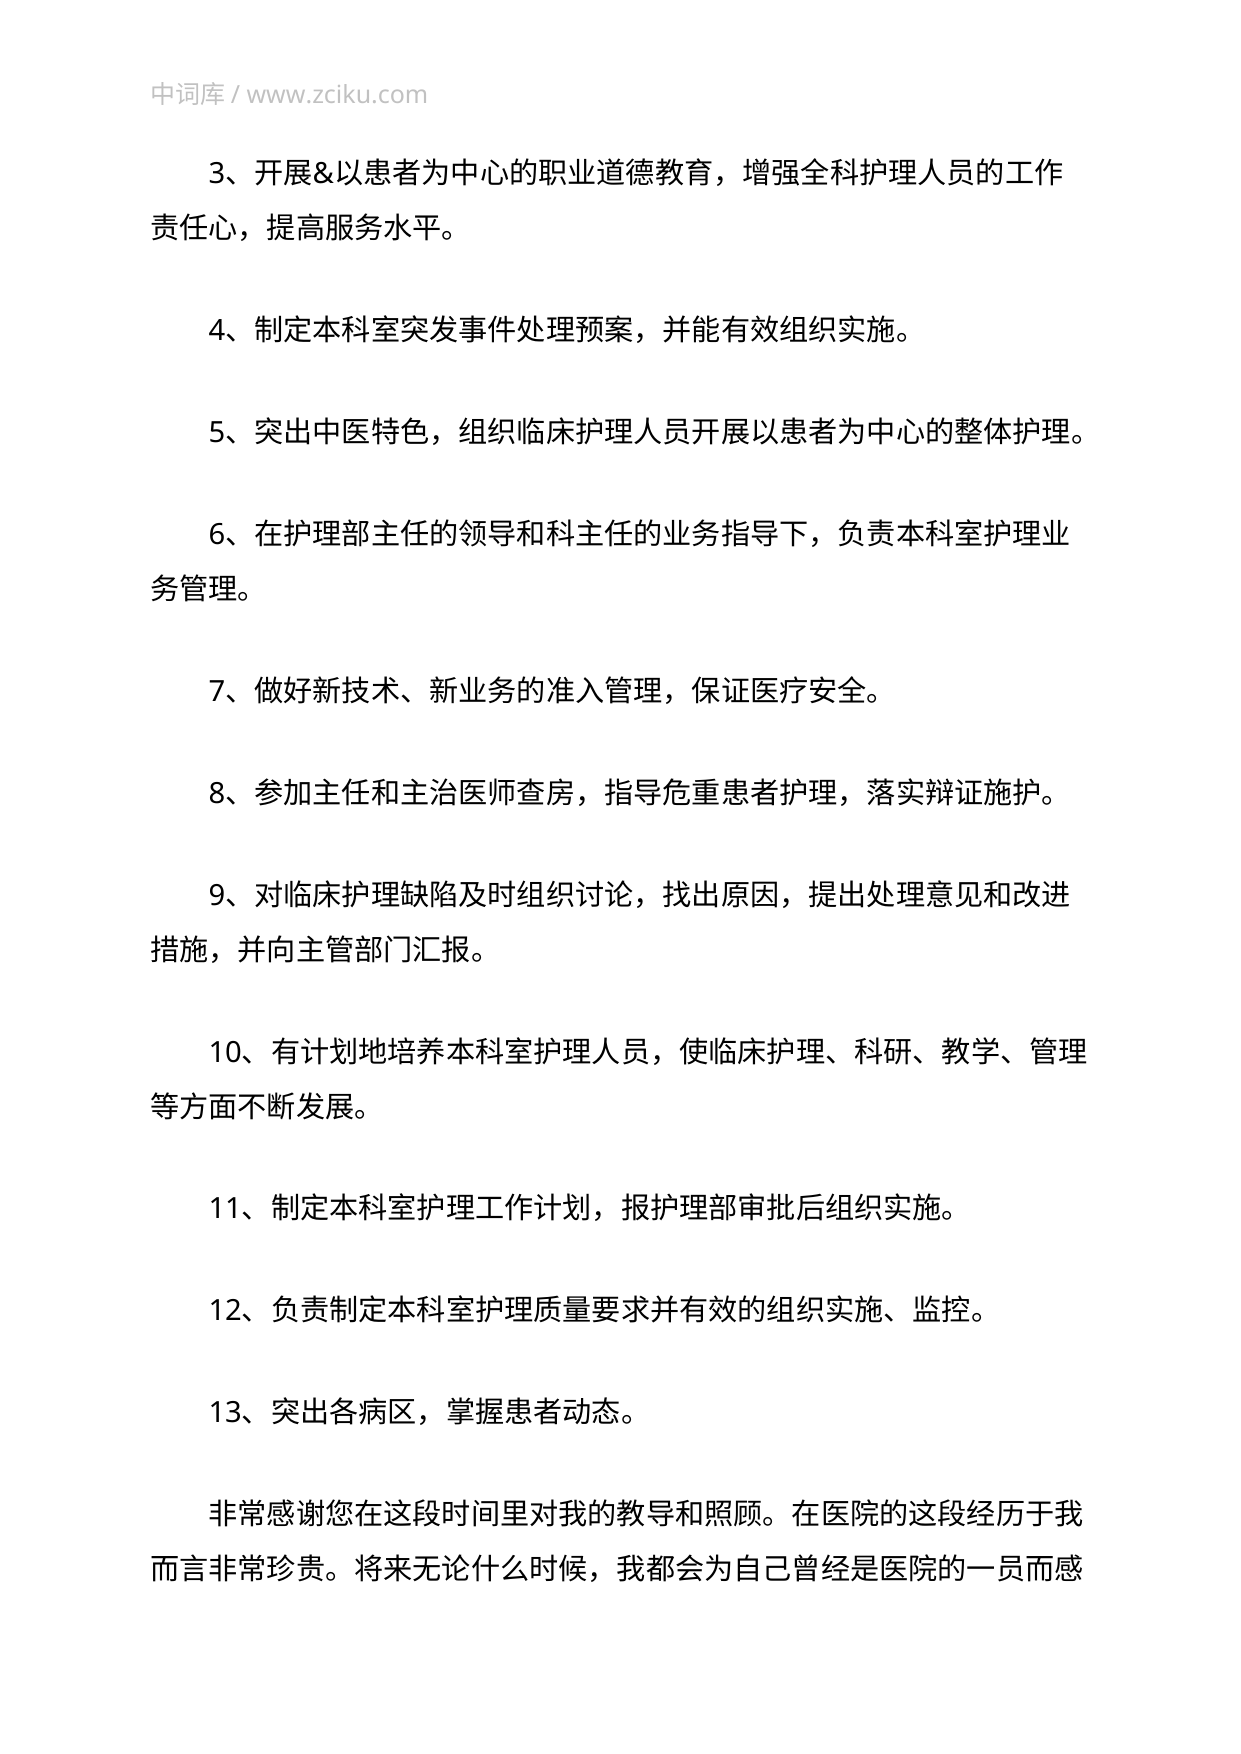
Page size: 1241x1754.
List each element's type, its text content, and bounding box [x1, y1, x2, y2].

text 6、在护理部主任的领导和科主任的业务指导下，负责本科室护理业务管理。 [150, 511, 1090, 608]
text 9、对临床护理缺陷及时组织讨论，找出原因，提出处理意见和改进措施，并向主管部门汇报。 [150, 871, 1090, 969]
text 5、突出中医特色，组织临床护理人员开展以患者为中心的整体护理。 [150, 409, 1090, 451]
text 3、开展&以患者为中心的职业道德教育，增强全科护理人员的工作责任心，提高服务水平。 [150, 150, 1090, 247]
text 11、制定本科室护理工作计划，报护理部审批后组织实施。 [150, 1185, 1090, 1227]
text 4、制定本科室突发事件处理预案，并能有效组织实施。 [150, 307, 1090, 349]
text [150, 1491, 1090, 1588]
text 7、做好新技术、新业务的准入管理，保证医疗安全。 [150, 667, 1090, 710]
text 8、参加主任和主治医师查房，指导危重患者护理，落实辩证施护。 [150, 769, 1090, 812]
text 12、负责制定本科室护理质量要求并有效的组织实施、监控。 [150, 1287, 1090, 1329]
text 10、有计划地培养本科室护理人员，使临床护理、科研、教学、管理等方面不断发展。 [150, 1028, 1090, 1126]
text 13、突出各病区，掌握患者动态。 [150, 1389, 1090, 1431]
